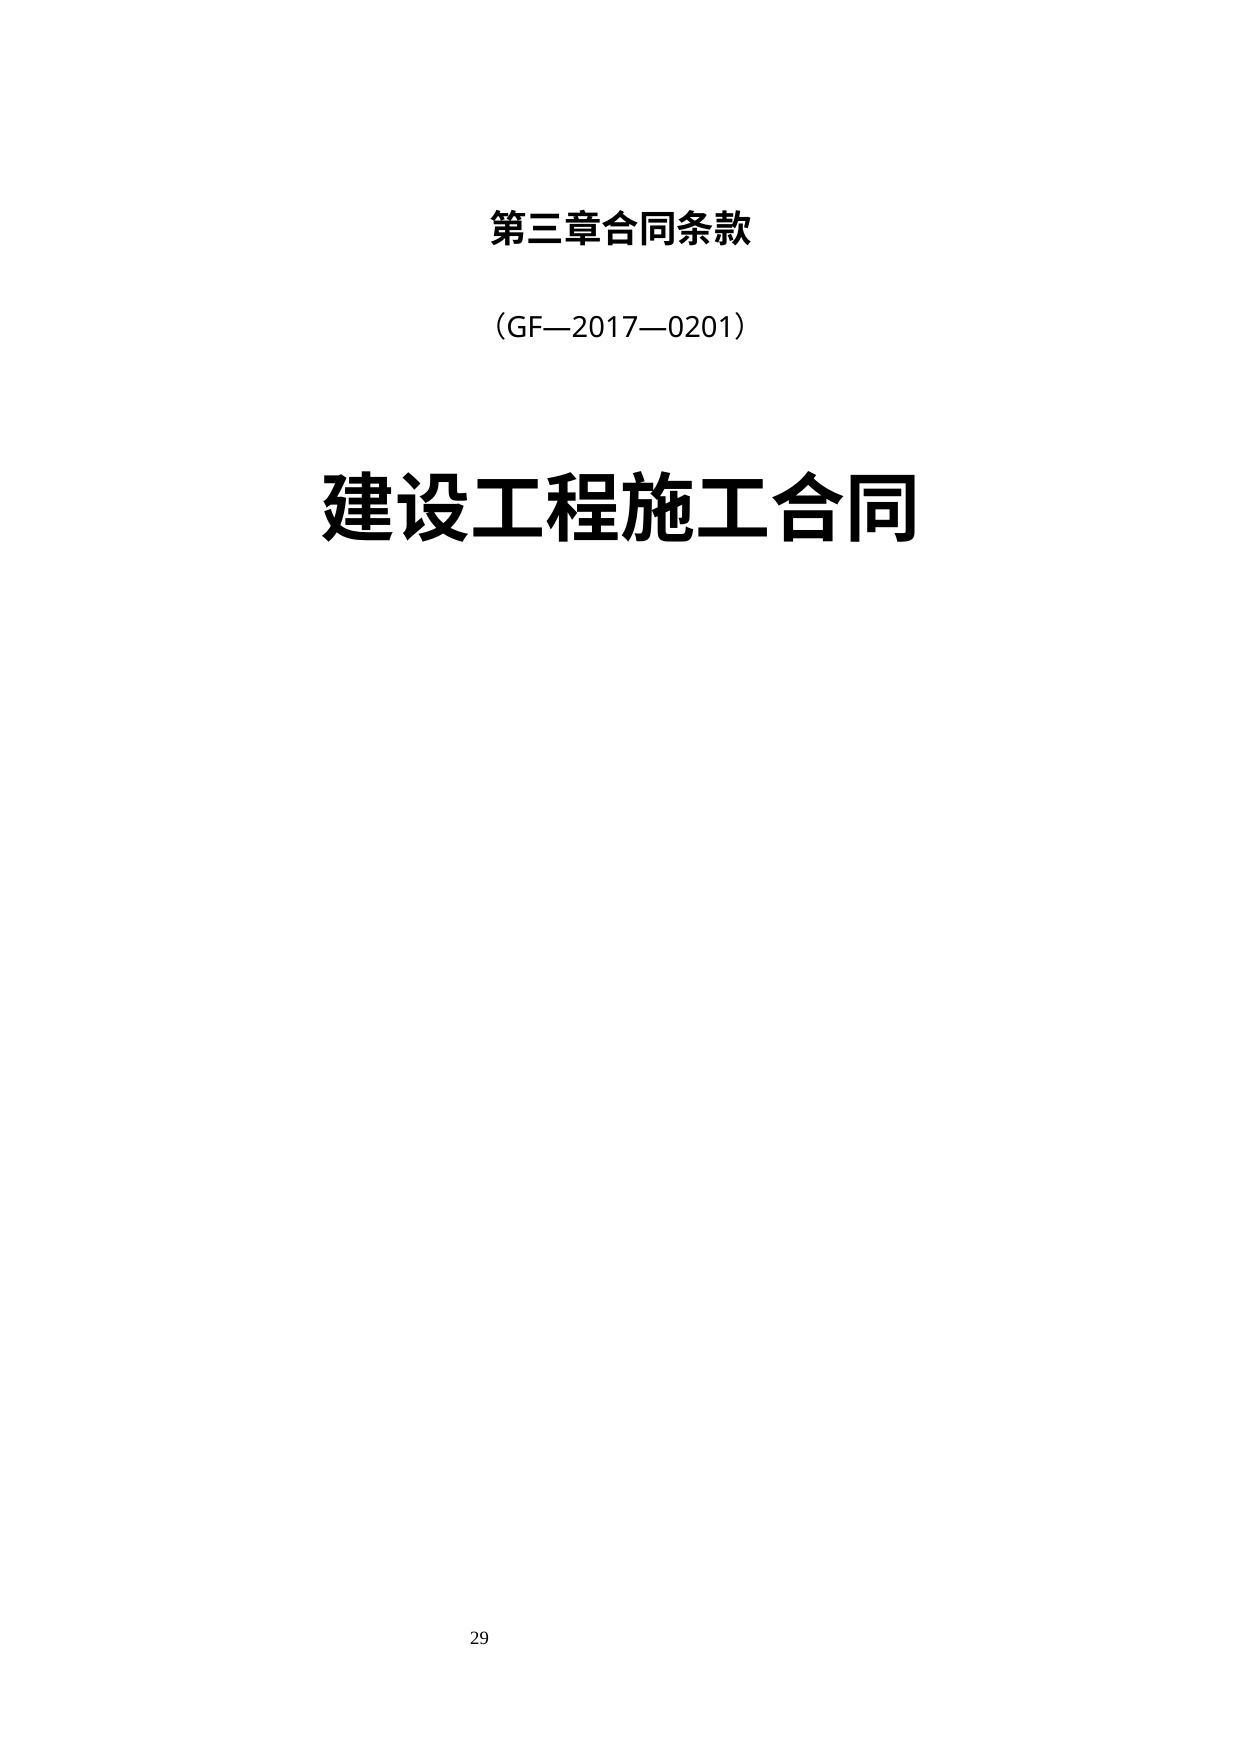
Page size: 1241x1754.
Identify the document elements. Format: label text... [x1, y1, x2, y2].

text 第三章合同条款 [142, 199, 1098, 253]
text 建设工程施工合同 [142, 448, 1098, 557]
text （GF—2017—0201） [142, 304, 1098, 346]
